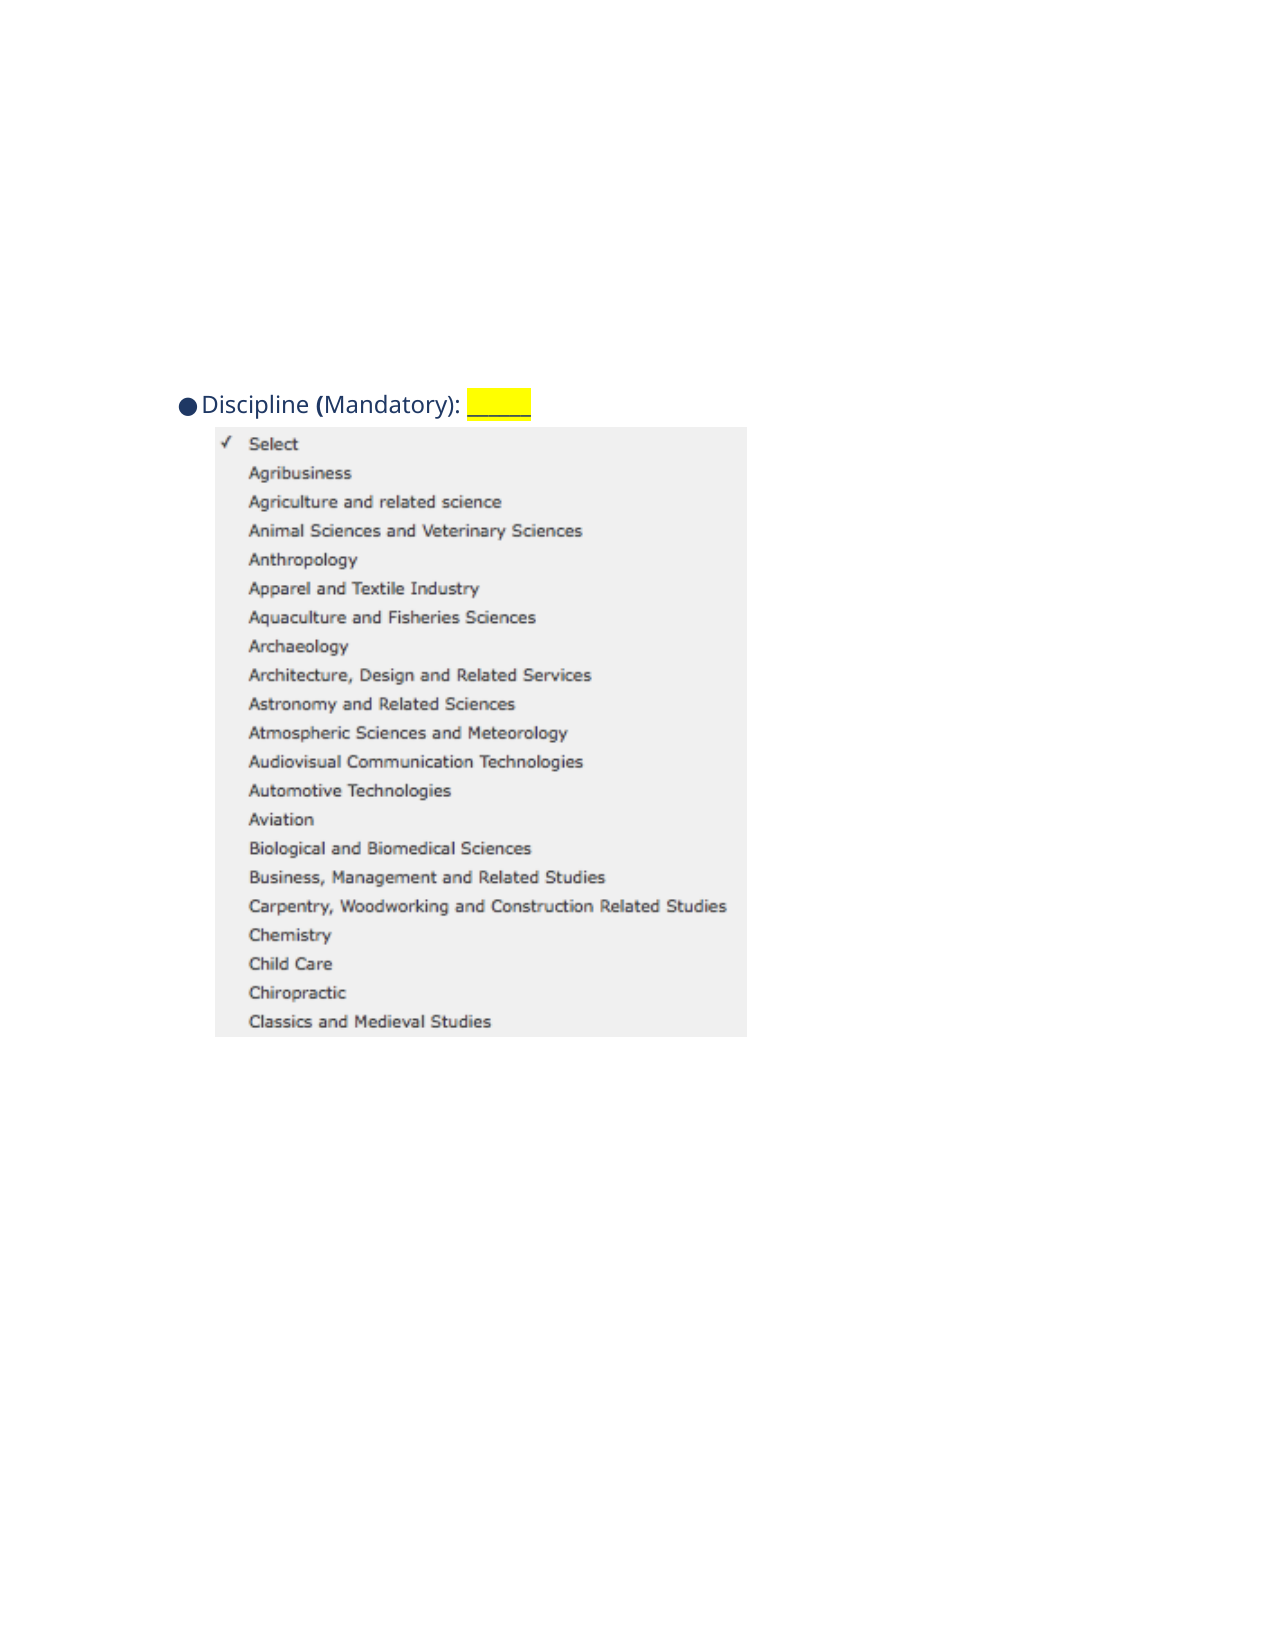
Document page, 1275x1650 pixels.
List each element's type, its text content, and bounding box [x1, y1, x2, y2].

list Discipline (Mandatory): ______ [177, 378, 1162, 427]
picture [215, 427, 747, 1037]
